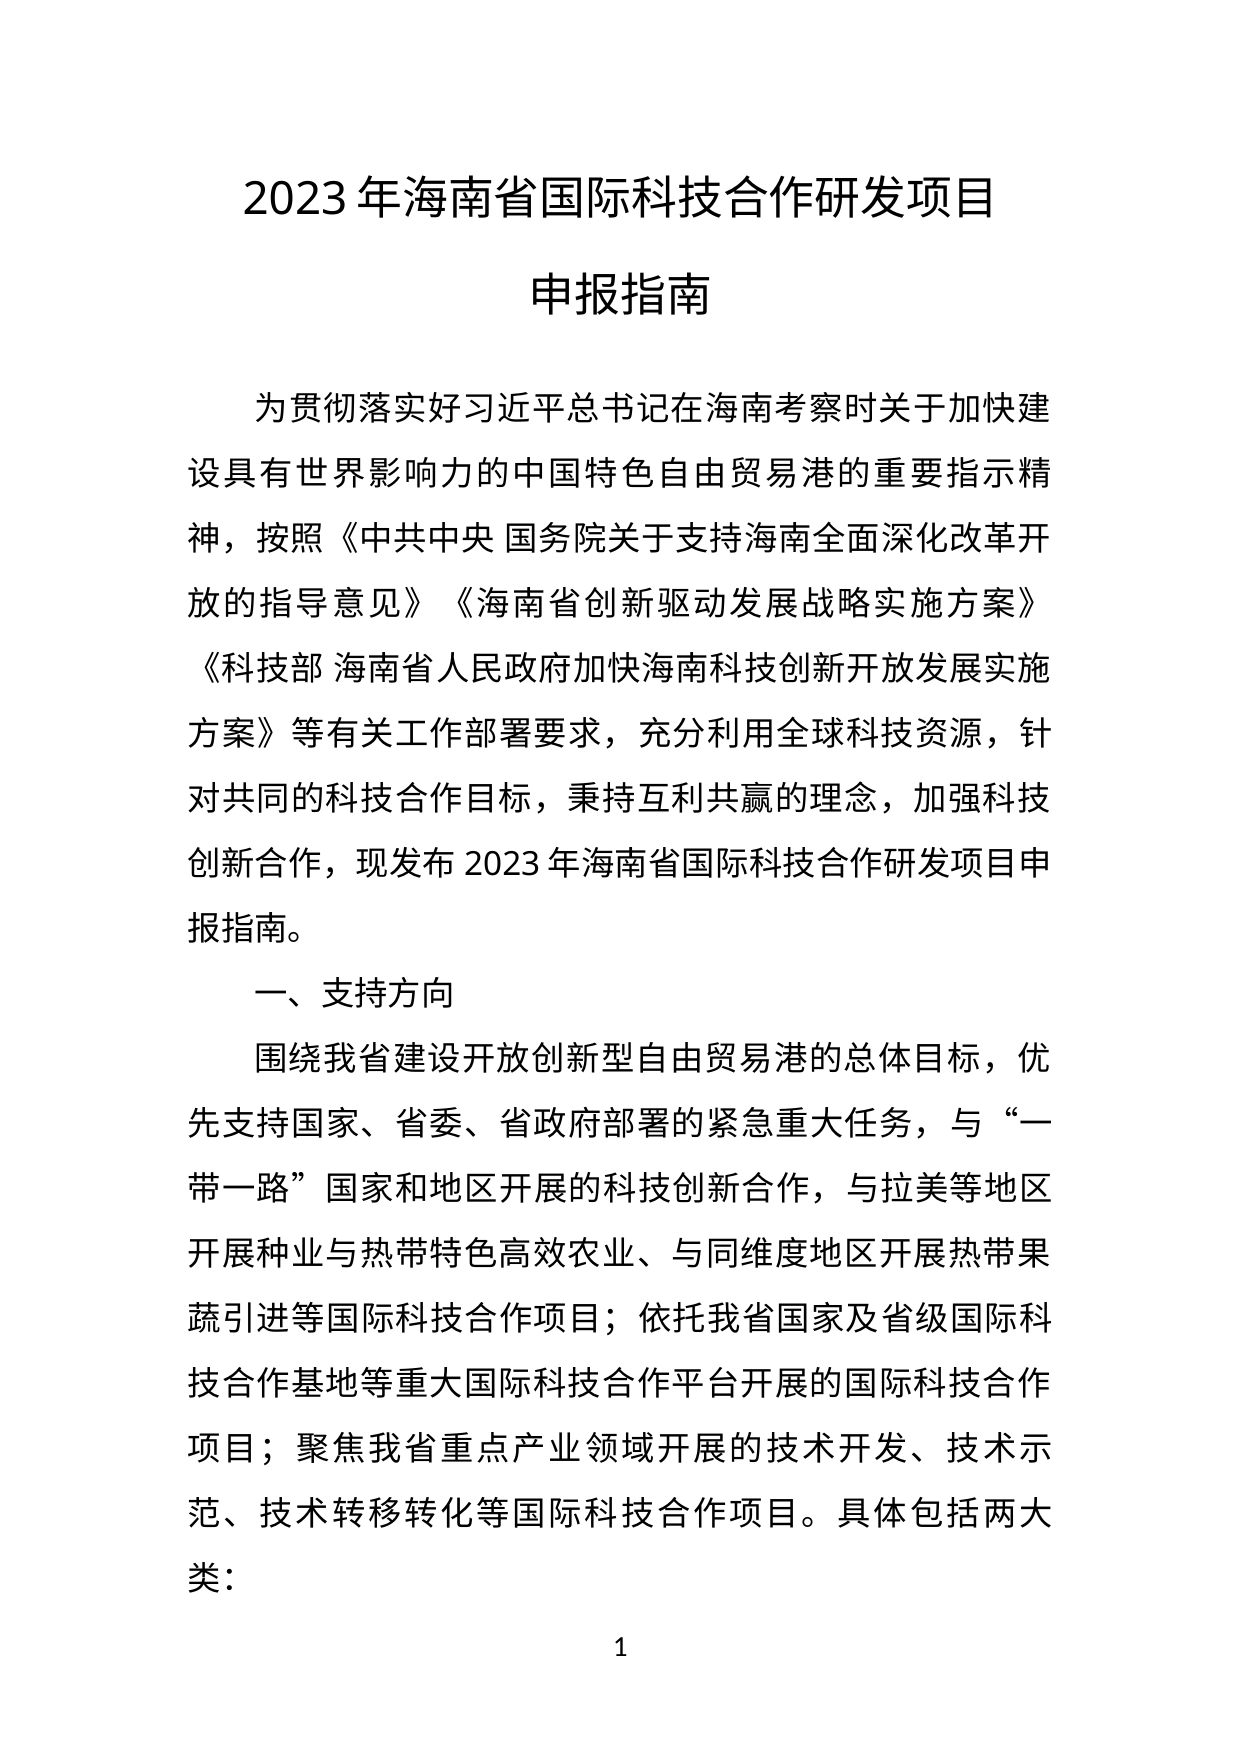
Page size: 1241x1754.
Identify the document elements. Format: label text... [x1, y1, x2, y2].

list 围绕我省建设开放创新型自由贸易港的总体目标，优先支持国家、省委、省政府部署的紧急重大任务，与“一带一路”国家和地区开展的科技创新合作，与拉美等地区开展种业与热带特色高效农业、与同维度地区开展热带果蔬引进等国际科技合作项目；依托我省国家及省级国际科技合作基地等重大国际科技合作平台开展的国际科技合作项目；聚焦我省重点产业领域开展的技术开发、技术示范、技术转移转化等国际科技合作项目。具体包括两大类： [187, 1023, 1053, 1608]
text 为贯彻落实好习近平总书记在海南考察时关于加快建设具有世界影响力的中国特色自由贸易港的重要指示精神，按照《中共中央 国务院关于支持海南全面深化改革开放的指导意见》《海南省创新驱动发展战略实施方案》《科技部 海南省人民政府加快海南科技创新开放发展实施方案》等有关工作部署要求，充分利用全球科技资源，针对共同的科技合作目标，秉持互利共赢的理念，加强科技创新合作，现发布2023年海南省国际科技合作研发项目申报指南。 [187, 373, 1053, 958]
text 2023年海南省国际科技合作研发项目 [187, 146, 1053, 243]
list 支持方向 [187, 958, 1053, 1023]
text 申报指南 [187, 243, 1053, 341]
